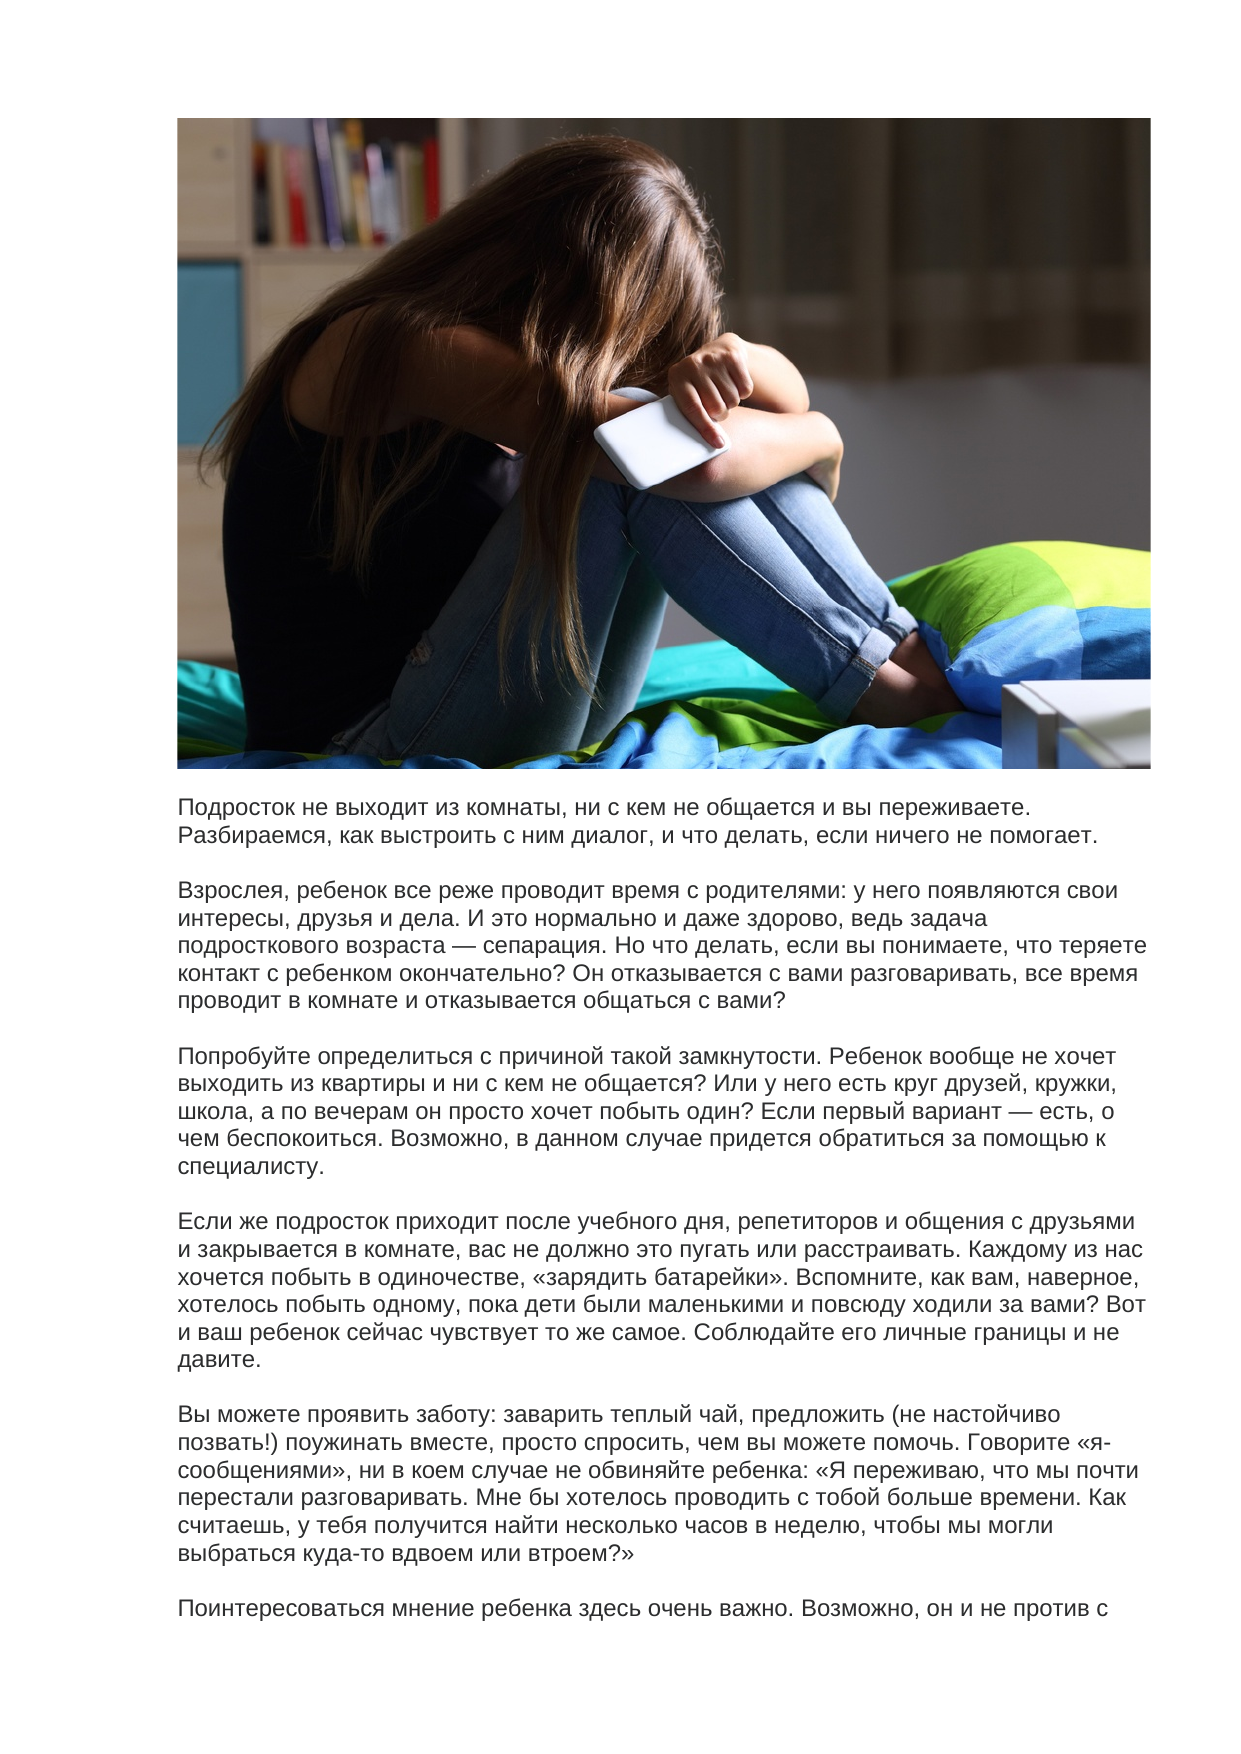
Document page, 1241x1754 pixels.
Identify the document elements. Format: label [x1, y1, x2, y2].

text [177, 793, 1152, 1621]
picture [177, 118, 1151, 769]
